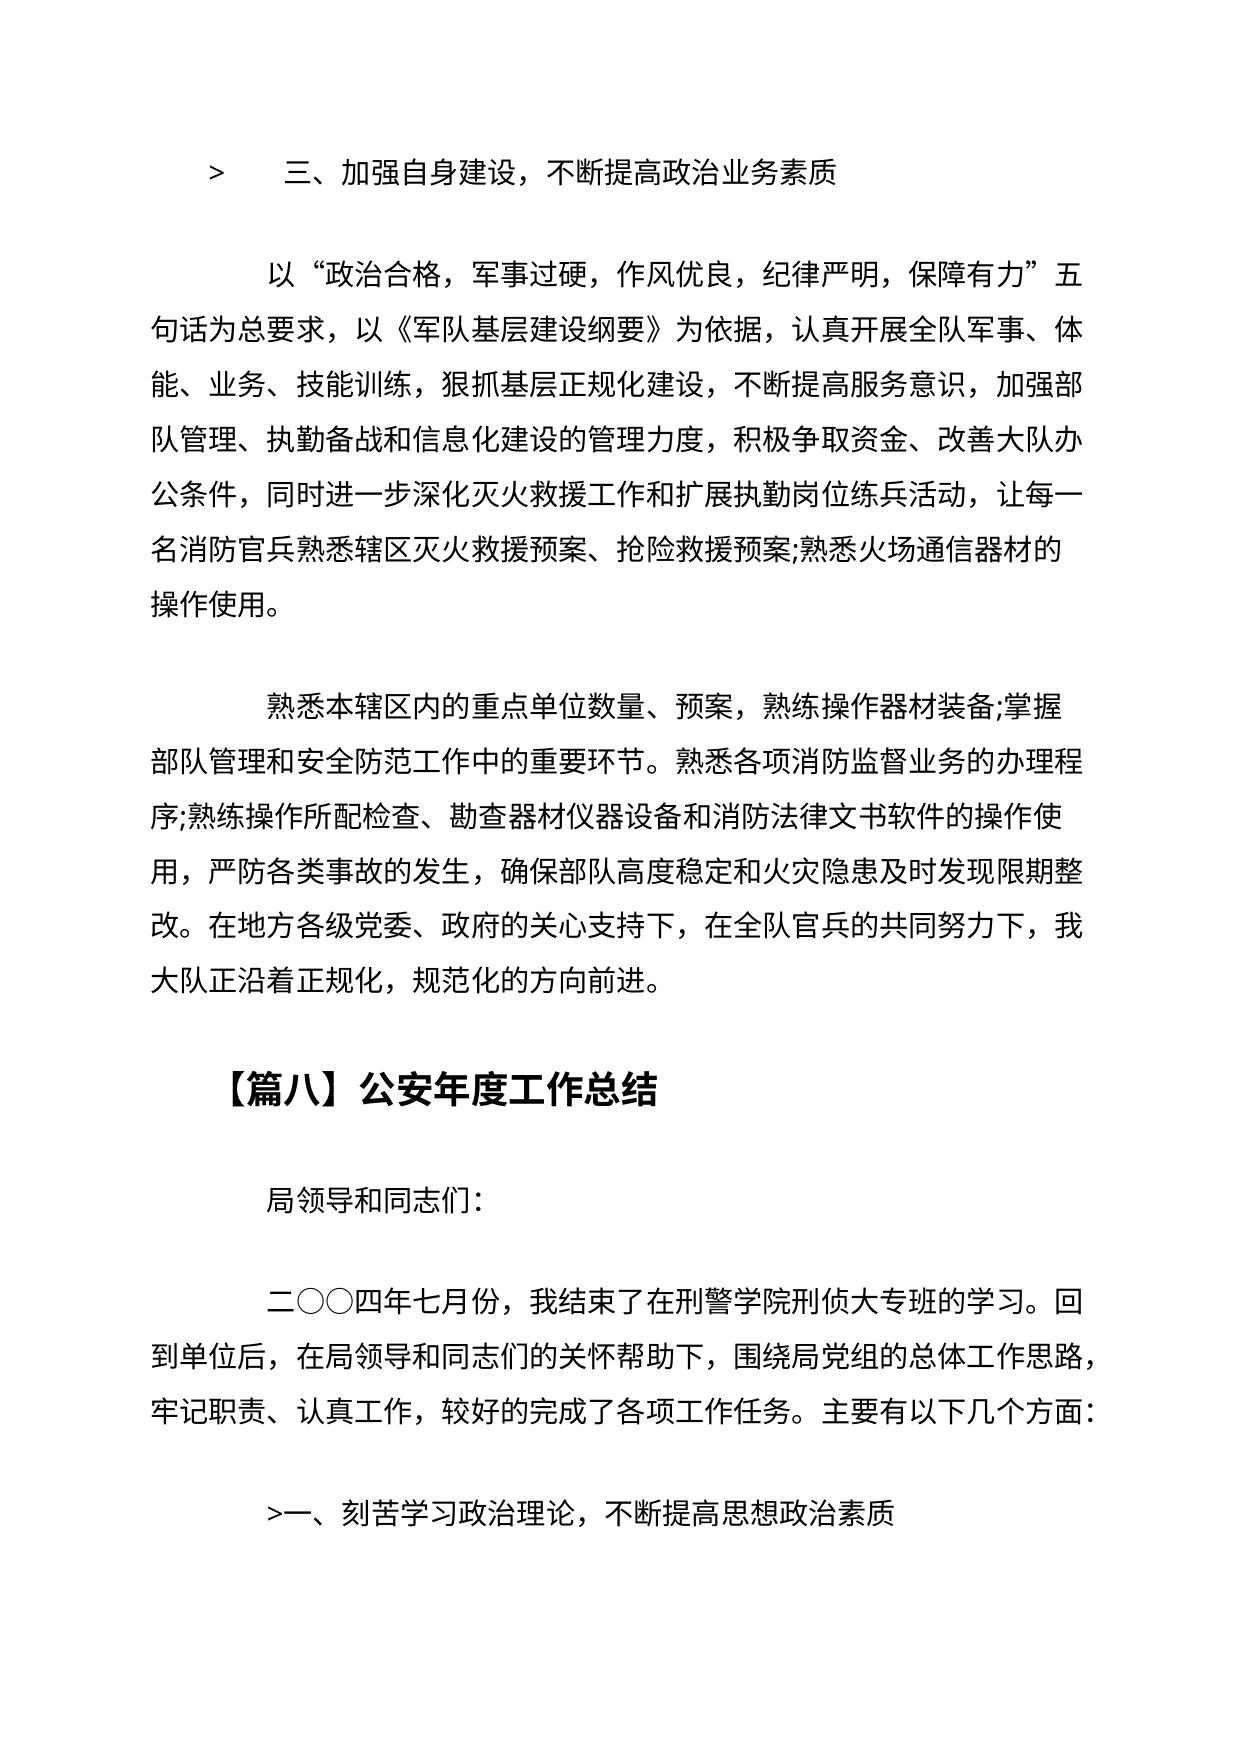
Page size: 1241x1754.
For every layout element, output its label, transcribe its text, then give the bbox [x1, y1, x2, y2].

text 局领导和同志们： [150, 1177, 1090, 1219]
text >一、刻苦学习政治理论，不断提高思想政治素质 [150, 1490, 1090, 1533]
text 【篇八】公安年度工作总结 [150, 1060, 1090, 1114]
text 二○○四年七月份，我结束了在刑警学院刑侦大专班的学习。回到单位后，在局领导和同志们的关怀帮助下，围绕局党组的总体工作思路，牢记职责、认真工作，较好的完成了各项工作任务。主要有以下几个方面： [150, 1279, 1090, 1431]
text > 三、加强自身建设，不断提高政治业务素质 [150, 150, 1090, 192]
text 熟悉本辖区内的重点单位数量、预案，熟练操作器材装备;掌握部队管理和安全防范工作中的重要环节。熟悉各项消防监督业务的办理程序;熟练操作所配检查、勘查器材仪器设备和消防法律文书软件的操作使用，严防各类事故的发生，确保部队高度稳定和火灾隐患及时发现限期整改。在地方各级党委、政府的关心支持下，在全队官兵的共同努力下，我大队正沿着正规化，规范化的方向前进。 [150, 683, 1090, 1000]
text 以“政治合格，军事过硬，作风优良，纪律严明，保障有力”五句话为总要求，以《军队基层建设纲要》为依据，认真开展全队军事、体能、业务、技能训练，狠抓基层正规化建设，不断提高服务意识，加强部队管理、执勤备战和信息化建设的管理力度，积极争取资金、改善大队办公条件，同时进一步深化灭火救援工作和扩展执勤岗位练兵活动，让每一名消防官兵熟悉辖区灭火救援预案、抢险救援预案;熟悉火场通信器材的操作使用。 [150, 252, 1090, 624]
